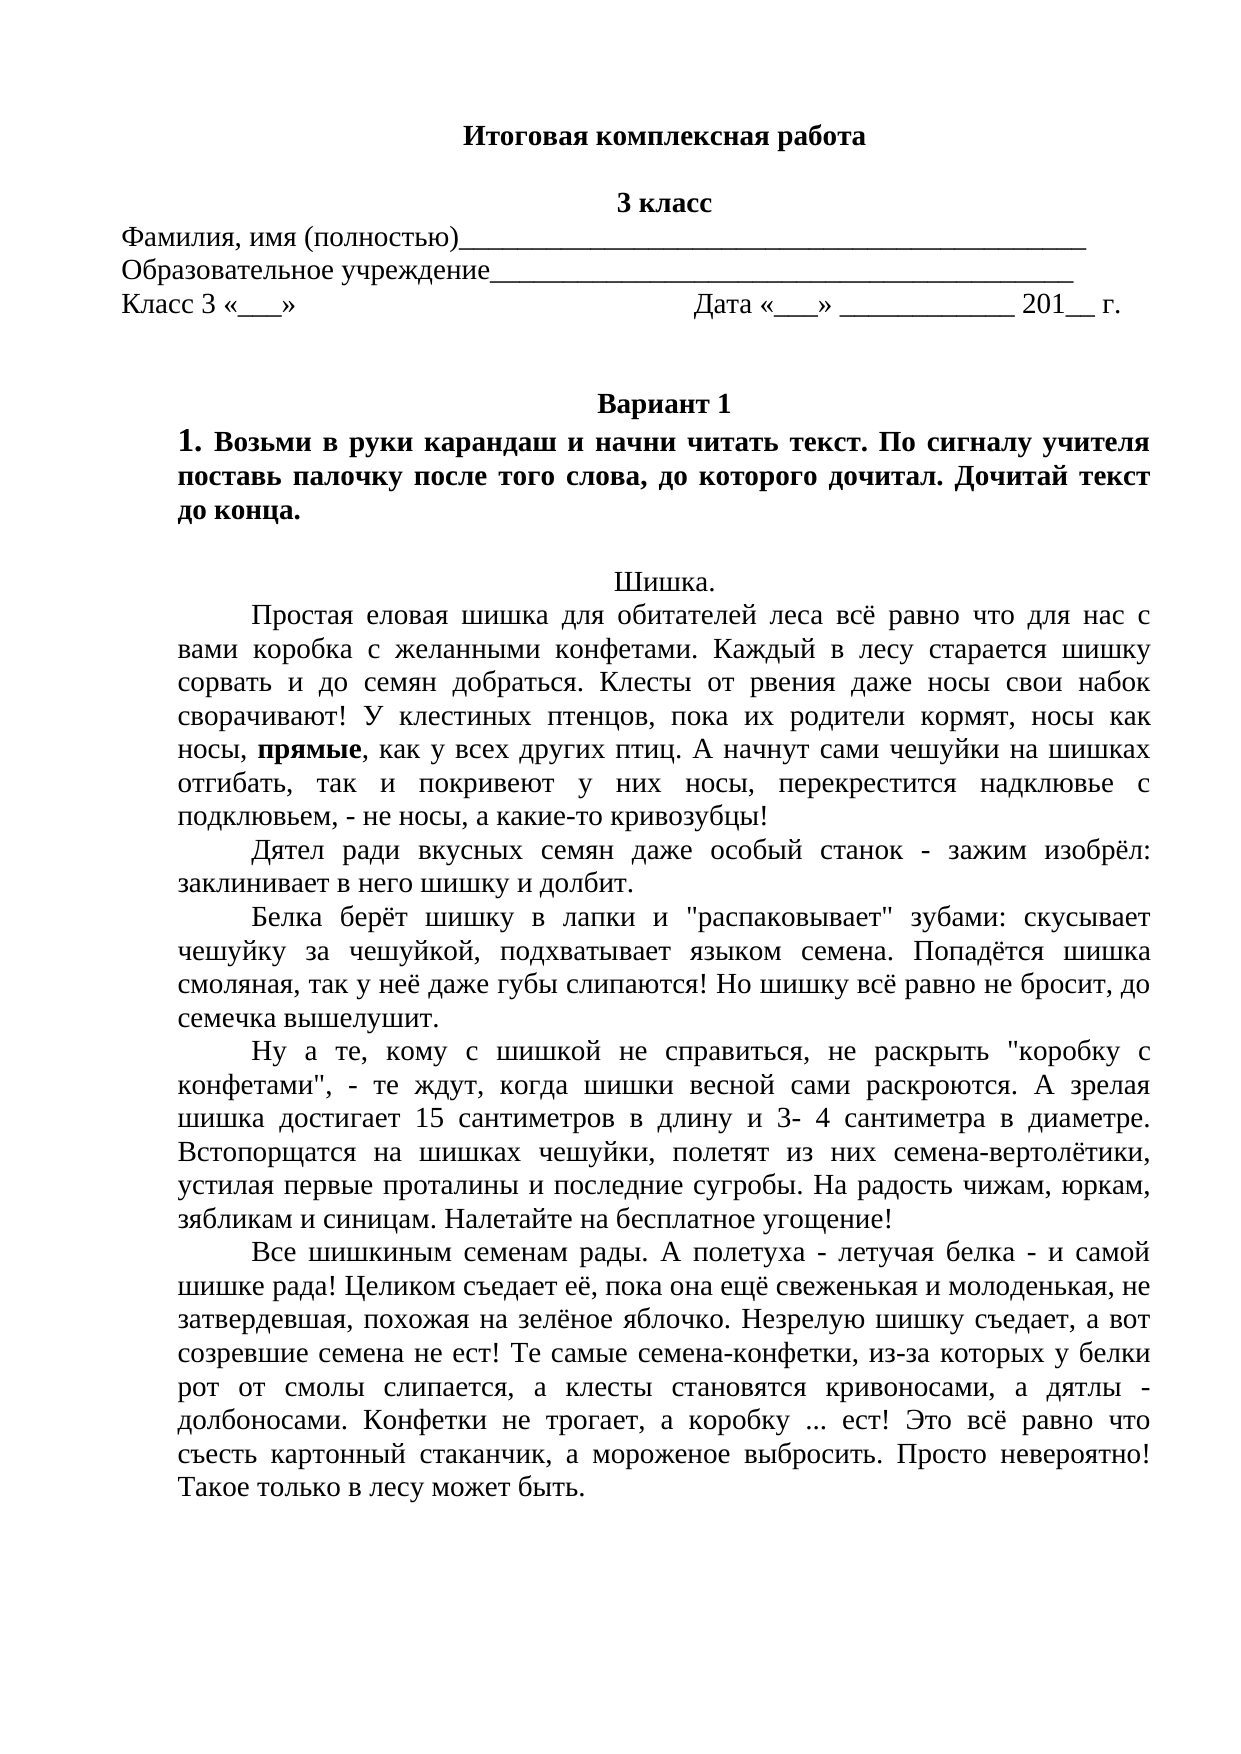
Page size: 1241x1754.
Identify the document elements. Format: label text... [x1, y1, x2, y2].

text 1. Возьми в руки карандаш и начни читать текст. По сигналу учителя поставь палочку после того слова, до которого дочитал. Дочитай текст до конца. [177, 420, 1152, 525]
text Образовательное учреждение________________________________________ [121, 252, 1152, 286]
text Дятел ради вкусных семян даже особый станок - зажим изобрёл: заклинивает в него шишку и долбит. [177, 832, 1152, 899]
text Вариант 1 [177, 386, 1152, 420]
text Шишка. [177, 564, 1152, 597]
text Класс 3 «___» Дата «___» ____________ 201__ г. [121, 286, 1152, 319]
text Ну а те, кому с шишкой не справиться, не раскрыть "коробку с конфетами", - те ждут, когда шишки весной сами раскроются. А зрелая шишка достигает 15 сантиметров в длину и 3- 4 сантиметра в диаметре. Встопорщатся на шишках чешуйки, полетят из них семена-вертолётики, устилая первые проталины и последние сугробы. На радость чижам, юркам, зябликам и синицам. Налетайте на бесплатное угощение! [177, 1033, 1152, 1234]
text Белка берёт шишку в лапки и "распаковывает" зубами: скусывает чешуйку за чешуйкой, подхватывает языком семена. Попадётся шишка смоляная, так у неё даже губы слипаются! Но шишку всё равно не бросит, до семечка вышелушит. [177, 899, 1152, 1033]
text Простая еловая шишка для обитателей леса всё равно что для нас с вами коробка с желанными конфетами. Каждый в лесу старается шишку сорвать и до семян добраться. Клесты от рвения даже носы свои набок сворачивают! У клестиных птенцов, пока их родители кормят, носы как носы, прямые, как у всех других птиц. А начнут сами чешуйки на шишках отгибать, так и покривеют у них носы, перекрестится надклювье с подклювьем, - не носы, а какие-то кривозубцы! [177, 597, 1152, 832]
text Итоговая комплексная работа [177, 118, 1152, 152]
text 3 класс [177, 185, 1152, 219]
text Фамилия, имя (полностью)___________________________________________ [121, 219, 1152, 252]
text Все шишкиным семенам рады. А полетуха - летучая белка - и самой шишке рада! Целиком съедает её, пока она ещё свеженькая и молоденькая, не затвердевшая, похожая на зелёное яблочко. Незрелую шишку съедает, а вот созревшие семена не ест! Те самые семена-конфетки, из-за которых у белки рот от смолы слипается, а клесты становятся кривоносами, а дятлы - долбоносами. Конфетки не трогает, а коробку ... ест! Это всё равно что съесть картонный стаканчик, а мороженое выбросить. Просто невероятно! Такое только в лесу может быть. [177, 1234, 1152, 1503]
